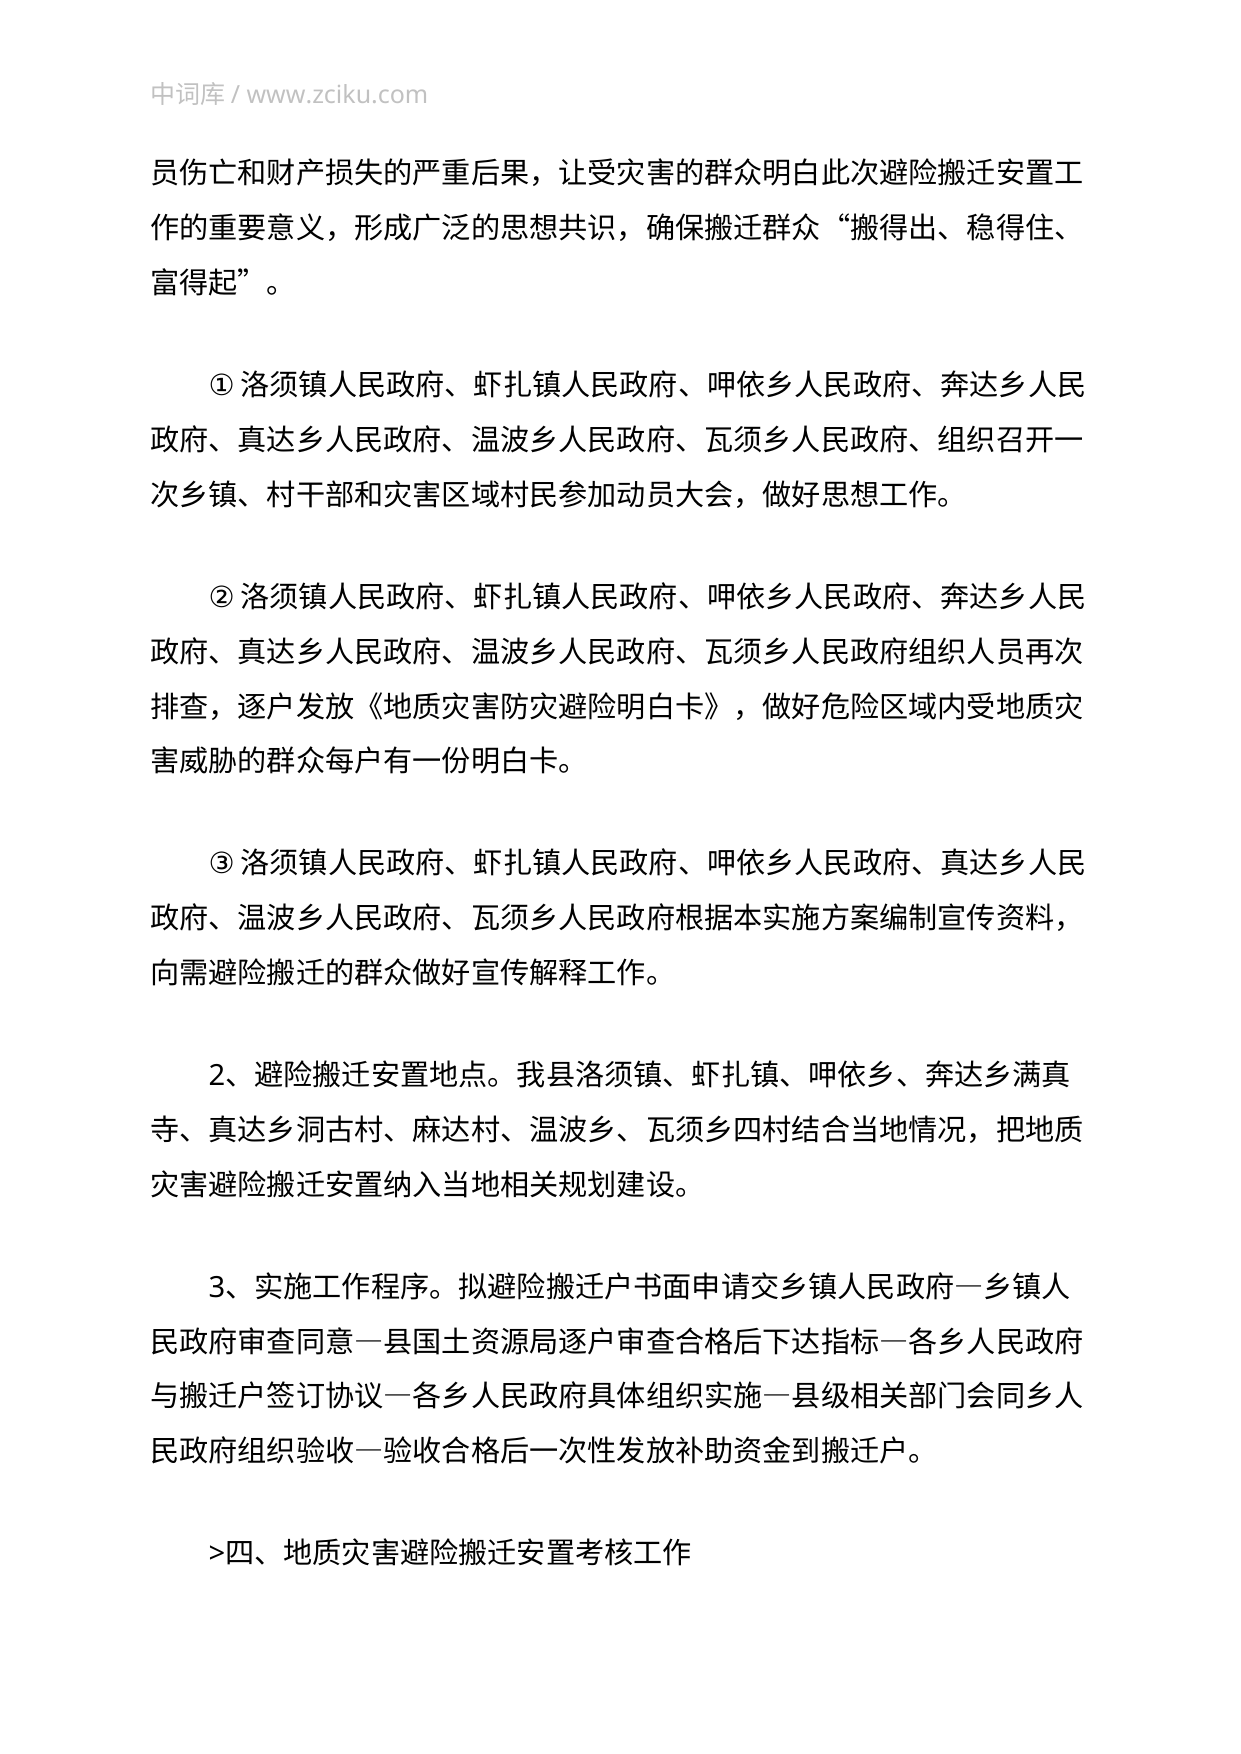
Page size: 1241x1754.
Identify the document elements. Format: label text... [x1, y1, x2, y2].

text ③洛须镇人民政府、虾扎镇人民政府、呷依乡人民政府、真达乡人民政府、温波乡人民政府、瓦须乡人民政府根据本实施方案编制宣传资料，向需避险搬迁的群众做好宣传解释工作。 [150, 840, 1090, 992]
text >四、地质灾害避险搬迁安置考核工作 [150, 1530, 1090, 1572]
text ②洛须镇人民政府、虾扎镇人民政府、呷依乡人民政府、奔达乡人民政府、真达乡人民政府、温波乡人民政府、瓦须乡人民政府组织人员再次排查，逐户发放《地质灾害防灾避险明白卡》，做好危险区域内受地质灾害威胁的群众每户有一份明白卡。 [150, 573, 1090, 780]
text 2、避险搬迁安置地点。我县洛须镇、虾扎镇、呷依乡、奔达乡满真寺、真达乡洞古村、麻达村、温波乡、瓦须乡四村结合当地情况，把地质灾害避险搬迁安置纳入当地相关规划建设。 [150, 1051, 1090, 1204]
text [150, 150, 1090, 302]
text 3、实施工作程序。拟避险搬迁户书面申请交乡镇人民政府—乡镇人民政府审查同意—县国土资源局逐户审查合格后下达指标—各乡人民政府与搬迁户签订协议—各乡人民政府具体组织实施—县级相关部门会同乡人民政府组织验收—验收合格后一次性发放补助资金到搬迁户。 [150, 1263, 1090, 1470]
text ①洛须镇人民政府、虾扎镇人民政府、呷依乡人民政府、奔达乡人民政府、真达乡人民政府、温波乡人民政府、瓦须乡人民政府、组织召开一次乡镇、村干部和灾害区域村民参加动员大会，做好思想工作。 [150, 362, 1090, 514]
